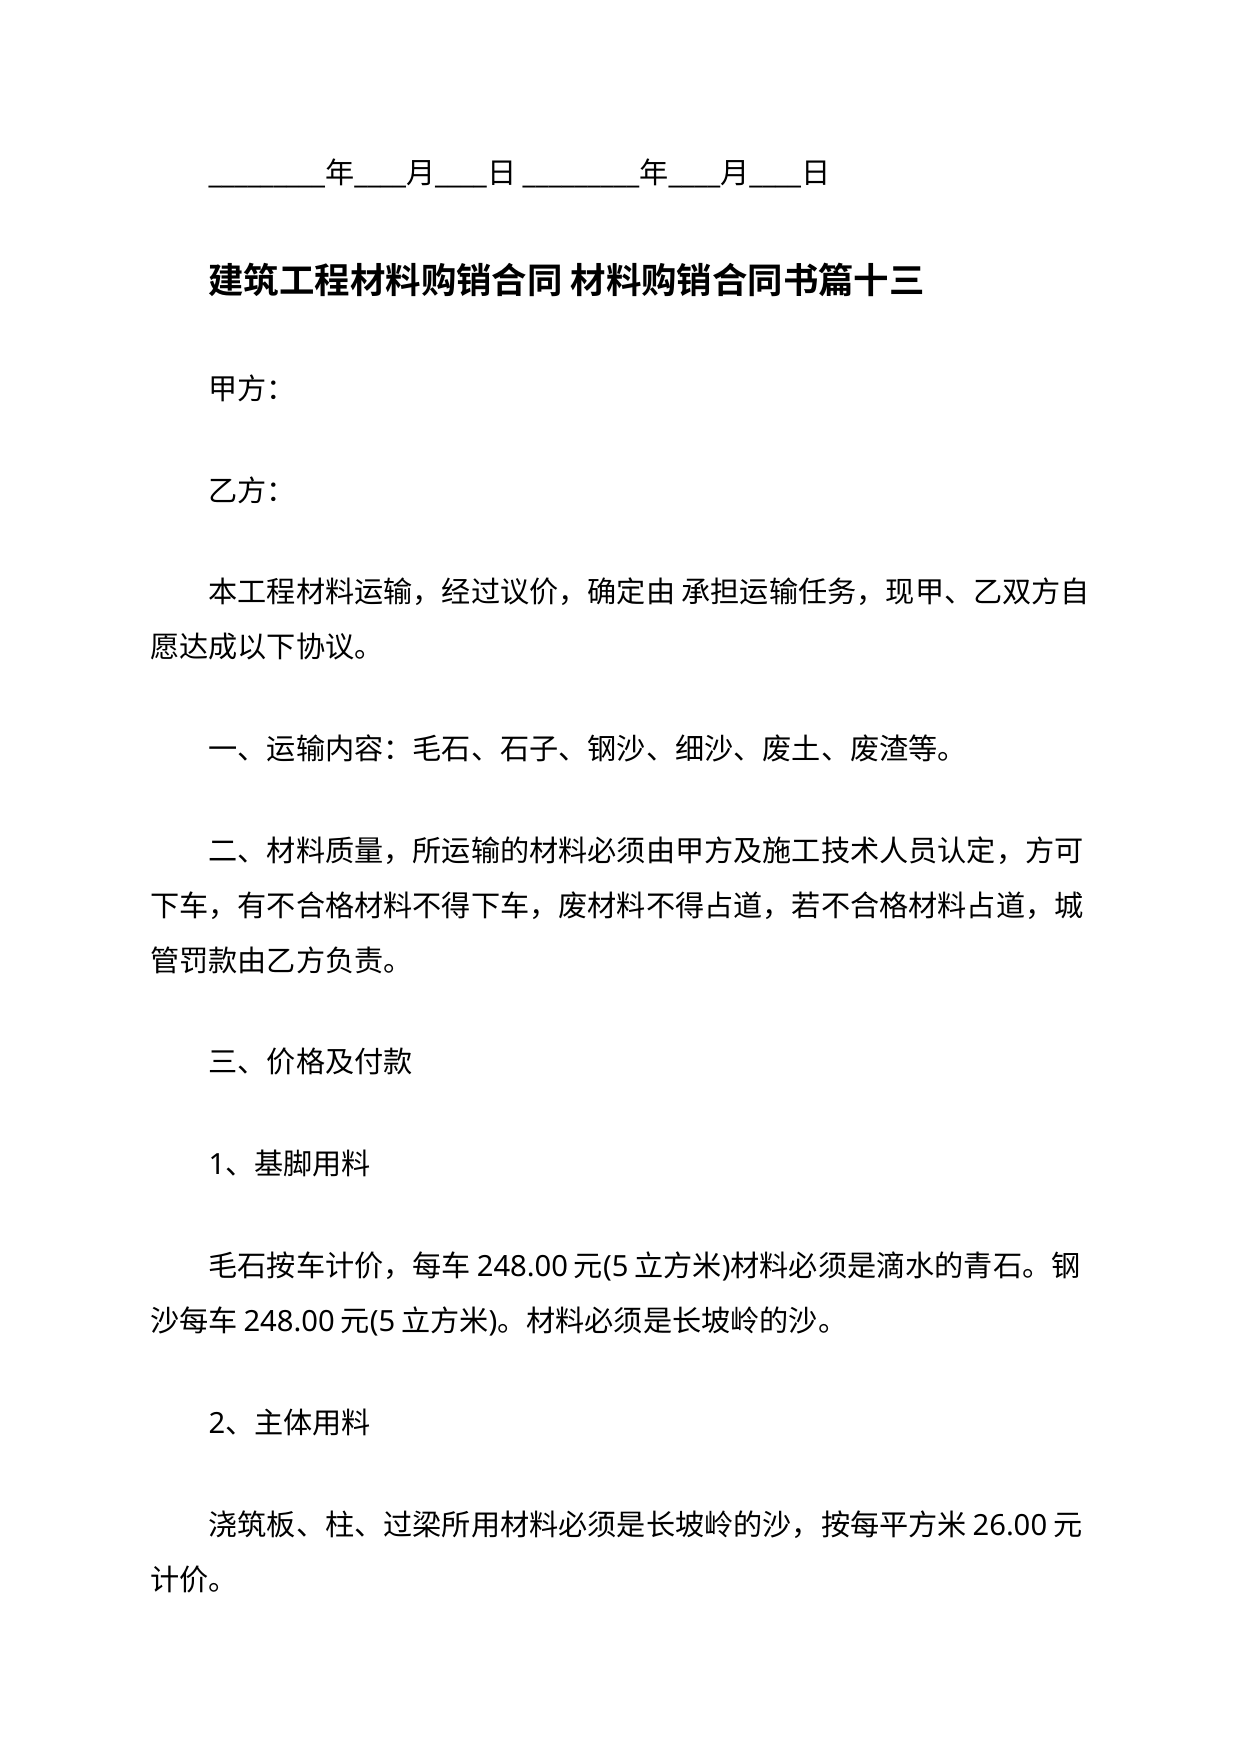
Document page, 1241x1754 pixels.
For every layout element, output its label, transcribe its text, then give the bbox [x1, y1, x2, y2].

text 乙方： [150, 467, 1090, 509]
text 甲方： [150, 365, 1090, 408]
text 本工程材料运输，经过议价，确定由 承担运输任务，现甲、乙双方自愿达成以下协议。 [150, 569, 1090, 666]
text 三、价格及付款 [150, 1039, 1090, 1081]
text _________年____月____日 _________年____月____日 [150, 150, 1090, 192]
text 浇筑板、柱、过梁所用材料必须是长坡岭的沙，按每平方米26.00元计价。 [150, 1502, 1090, 1599]
text 一、运输内容：毛石、石子、钢沙、细沙、废土、废渣等。 [150, 726, 1090, 768]
text 二、材料质量，所运输的材料必须由甲方及施工技术人员认定，方可下车，有不合格材料不得下车，废材料不得占道，若不合格材料占道，城管罚款由乙方负责。 [150, 827, 1090, 979]
text 1、基脚用料 [150, 1141, 1090, 1183]
text 毛石按车计价，每车248.00元(5立方米)材料必须是滴水的青石。钢沙每车248.00元(5立方米)。材料必须是长坡岭的沙。 [150, 1243, 1090, 1340]
text 建筑工程材料购销合同 材料购销合同书篇十三 [150, 252, 1090, 303]
text 2、主体用料 [150, 1400, 1090, 1442]
